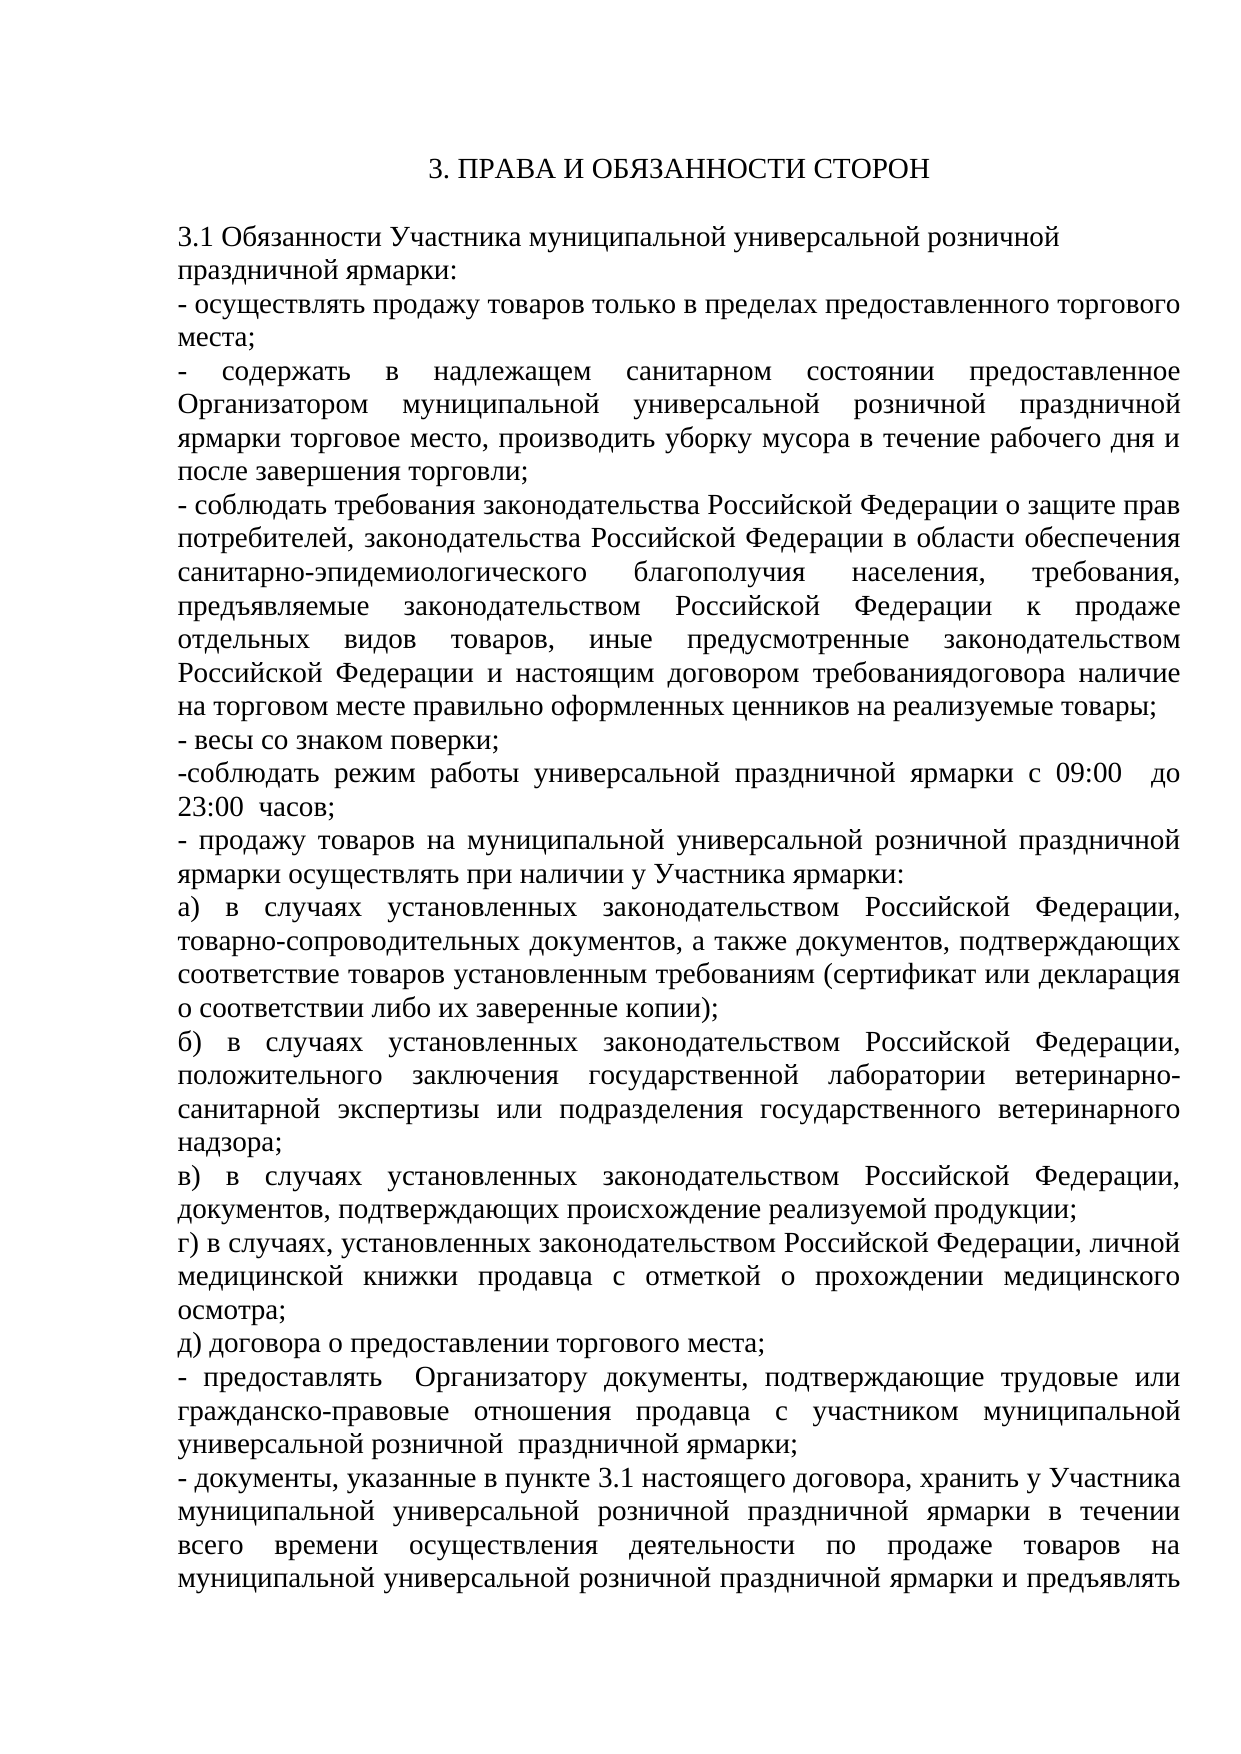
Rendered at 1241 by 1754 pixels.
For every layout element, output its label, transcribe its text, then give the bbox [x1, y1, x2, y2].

text - соблюдать требования законодательства Российской Федерации о защите прав потребителей, законодательства Российской Федерации в области обеспечения санитарно-эпидемиологического благополучия населения, требования, предъявляемые законодательством Российской Федерации к продаже отдельных видов товаров, иные предусмотренные законодательством Российской Федерации и настоящим договором требованиядоговора наличие на торговом месте правильно оформленных ценников на реализуемые товары; [177, 487, 1181, 722]
text г) в случаях, установленных законодательством Российской Федерации, личной медицинской книжки продавца с отметкой о прохождении медицинского осмотра; [177, 1225, 1181, 1326]
text д) договора о предоставлении торгового места; [177, 1326, 1181, 1359]
text - продажу товаров на муниципальной универсальной розничной праздничной ярмарки осуществлять при наличии у Участника ярмарки: [177, 822, 1181, 889]
text - осуществлять продажу товаров только в пределах предоставленного торгового места; [177, 286, 1181, 353]
text в) в случаях установленных законодательством Российской Федерации, документов, подтверждающих происхождение реализуемой продукции; [177, 1158, 1181, 1225]
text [177, 1460, 1181, 1594]
text а) в случаях установленных законодательством Российской Федерации, товарно-сопроводительных документов, а также документов, подтверждающих соответствие товаров установленным требованиям (сертификат или декларация о соответствии либо их заверенные копии); [177, 889, 1181, 1024]
text - предоставлять Организатору документы, подтверждающие трудовые или гражданско-правовые отношения продавца с участником муниципальной универсальной розничной праздничной ярмарки; [177, 1359, 1181, 1460]
text -соблюдать режим работы универсальной праздничной ярмарки с 09:00 до 23:00 часов; [177, 755, 1181, 822]
text 3. ПРАВА И ОБЯЗАННОСТИ СТОРОН [177, 152, 1181, 185]
text - весы со знаком поверки; [177, 722, 1181, 755]
text б) в случаях установленных законодательством Российской Федерации, положительного заключения государственной лаборатории ветеринарно-санитарной экспертизы или подразделения государственного ветеринарного надзора; [177, 1024, 1181, 1158]
text 3.1 Обязанности Участника муниципальной универсальной розничной праздничной ярмарки: [177, 219, 1181, 286]
text - содержать в надлежащем санитарном состоянии предоставленное Организатором муниципальной универсальной розничной праздничной ярмарки торговое место, производить уборку мусора в течение рабочего дня и после завершения торговли; [177, 353, 1181, 487]
